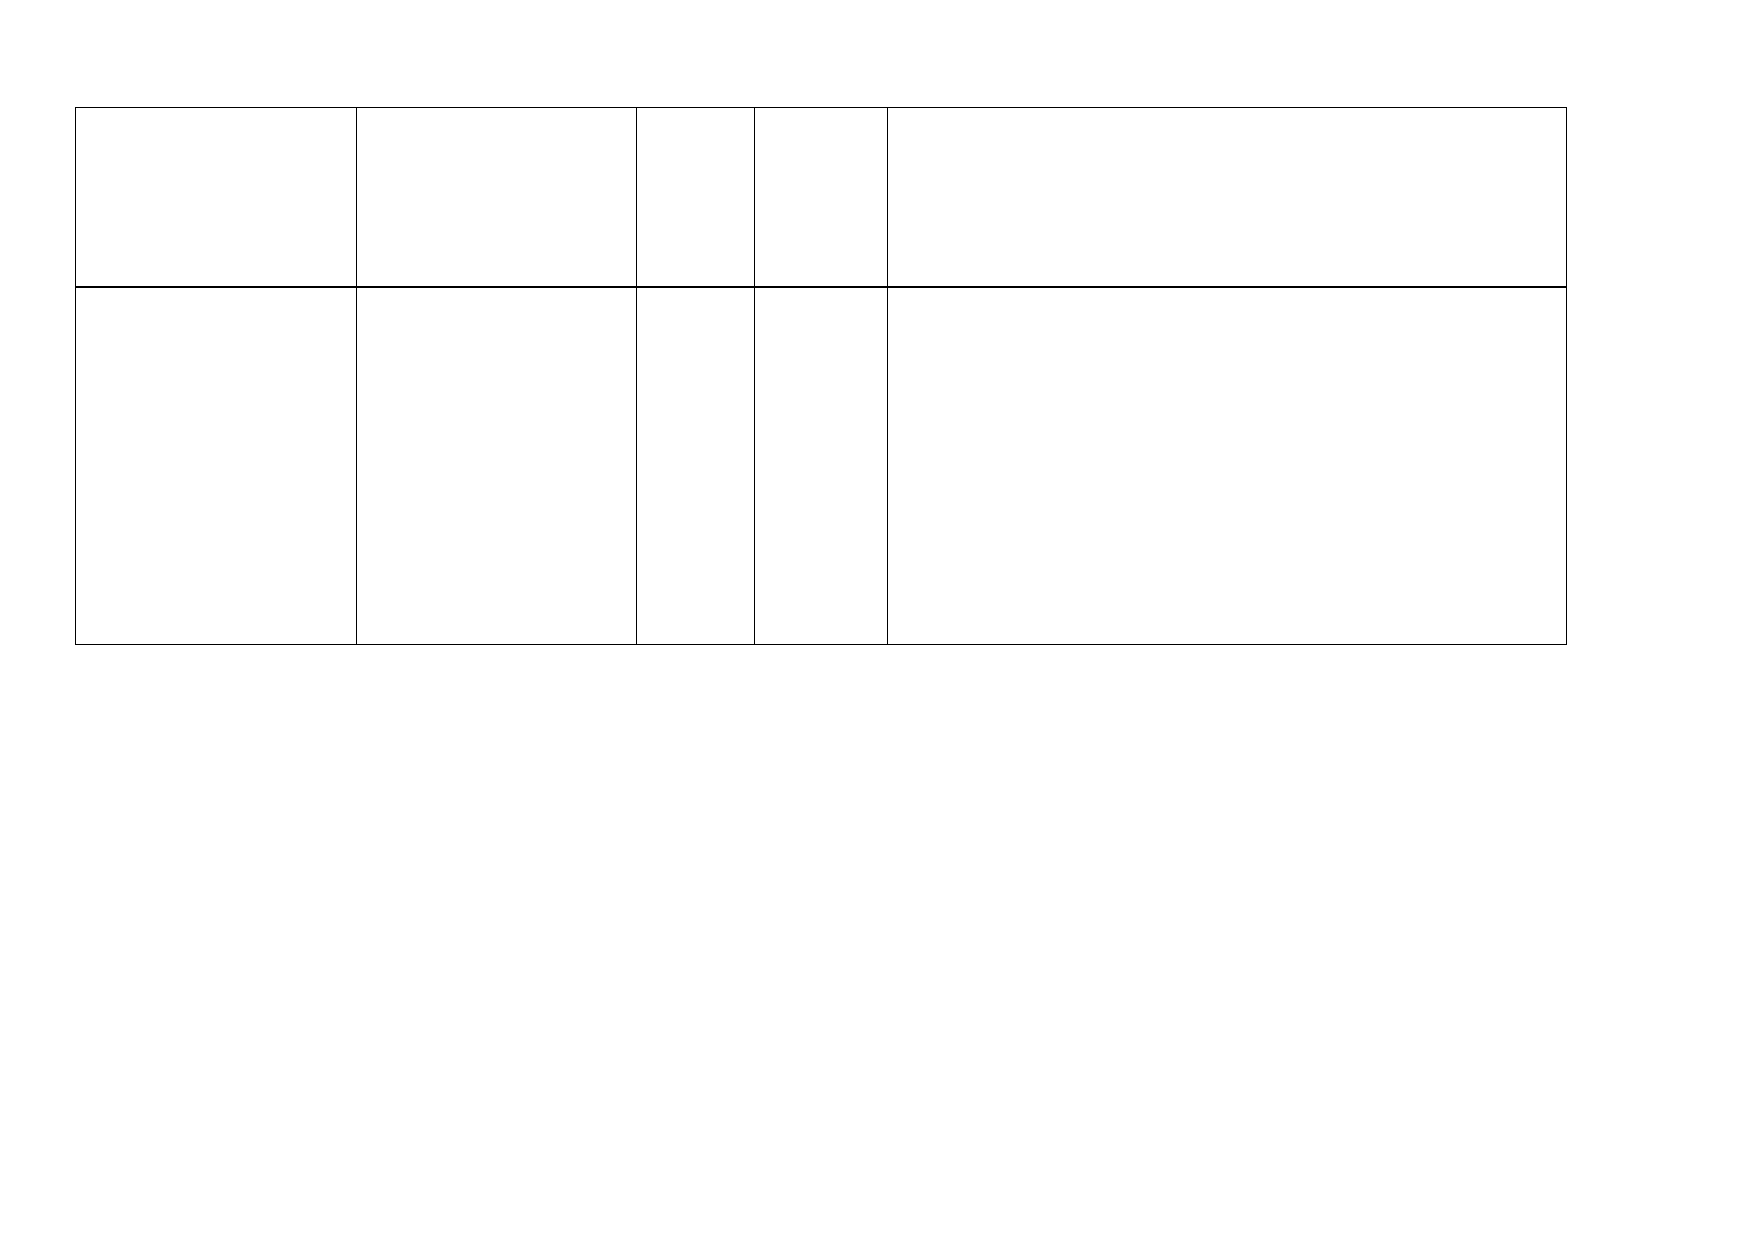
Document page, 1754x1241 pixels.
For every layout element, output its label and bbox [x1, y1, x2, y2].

table_cell [888, 108, 1566, 286]
table_cell [755, 288, 887, 644]
table_cell [357, 108, 636, 286]
table_cell [888, 288, 1566, 644]
table_cell [76, 108, 356, 286]
table_cell [357, 288, 636, 644]
table_cell [755, 108, 887, 286]
table_cell [76, 288, 356, 644]
table_cell [637, 108, 754, 286]
table_cell [637, 288, 754, 644]
